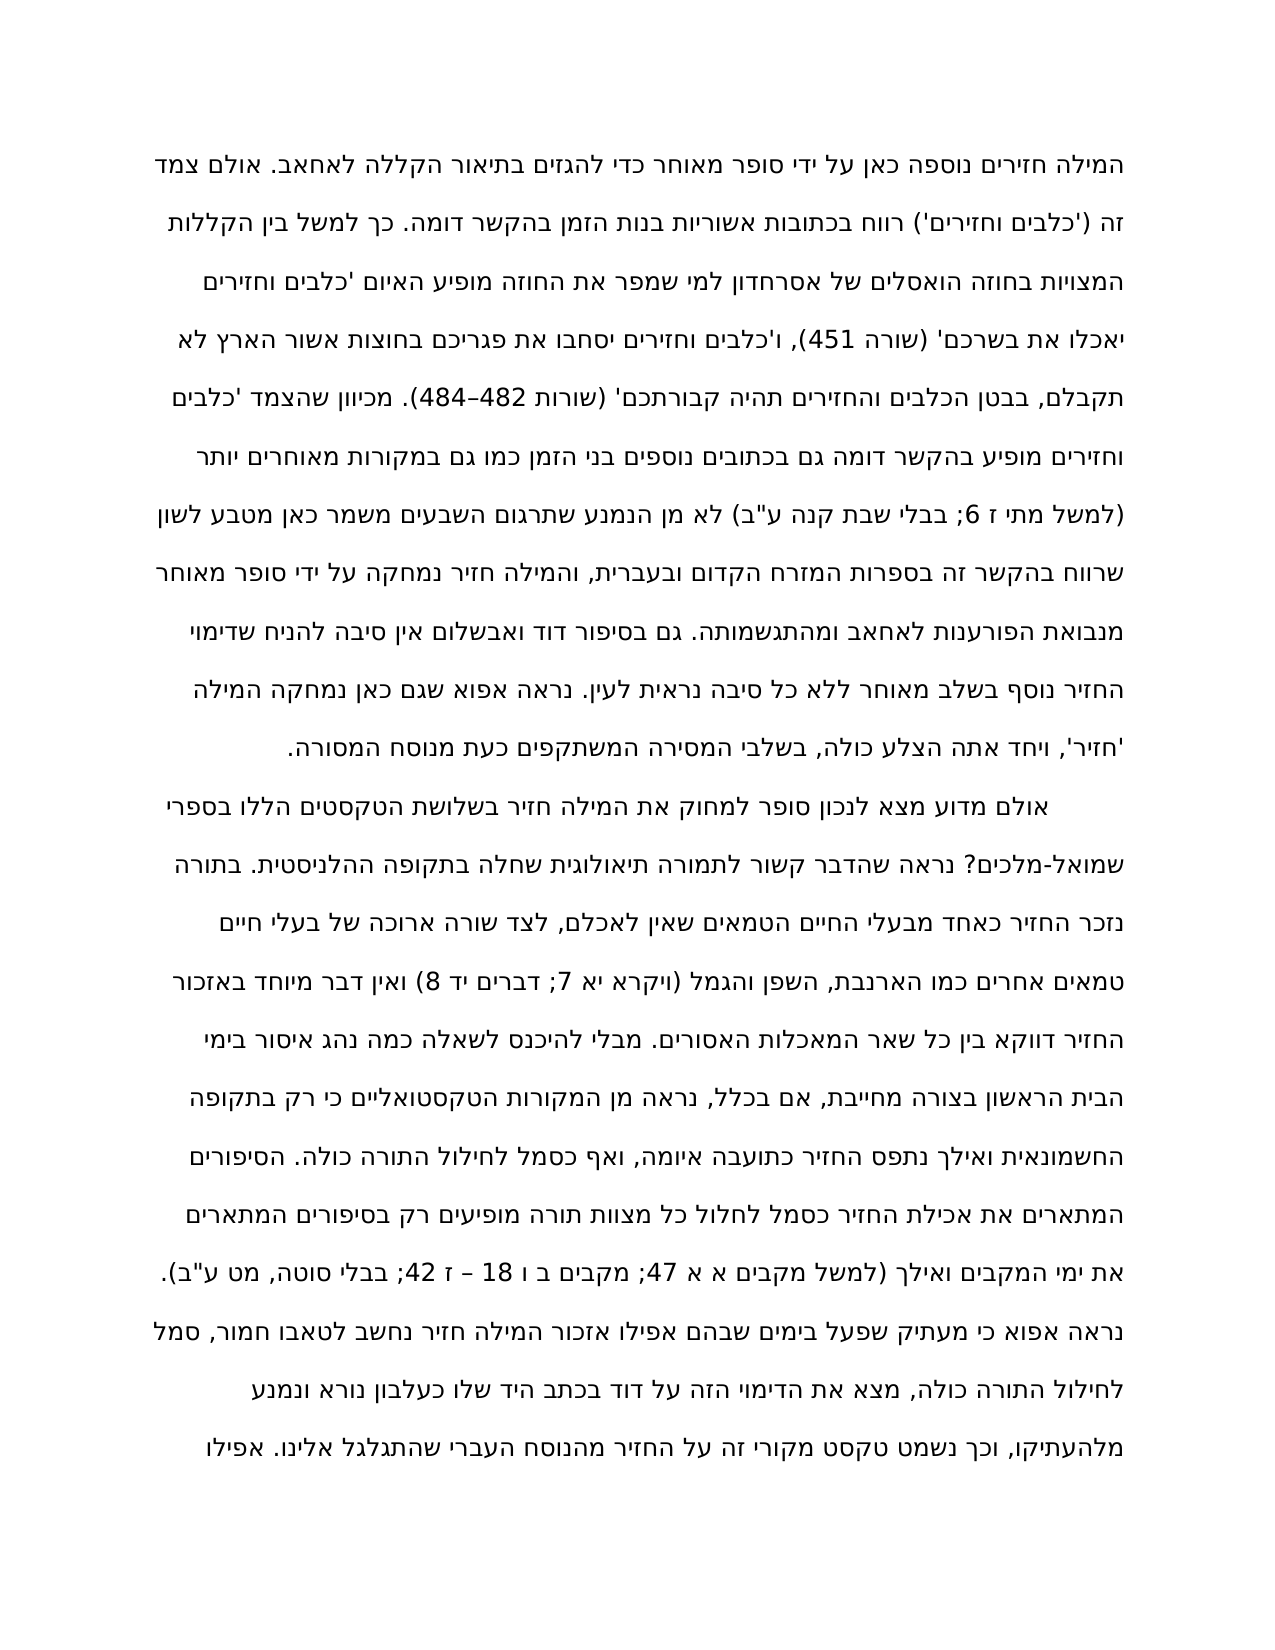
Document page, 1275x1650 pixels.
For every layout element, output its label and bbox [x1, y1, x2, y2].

text [150, 792, 1125, 1462]
text [150, 150, 1125, 762]
